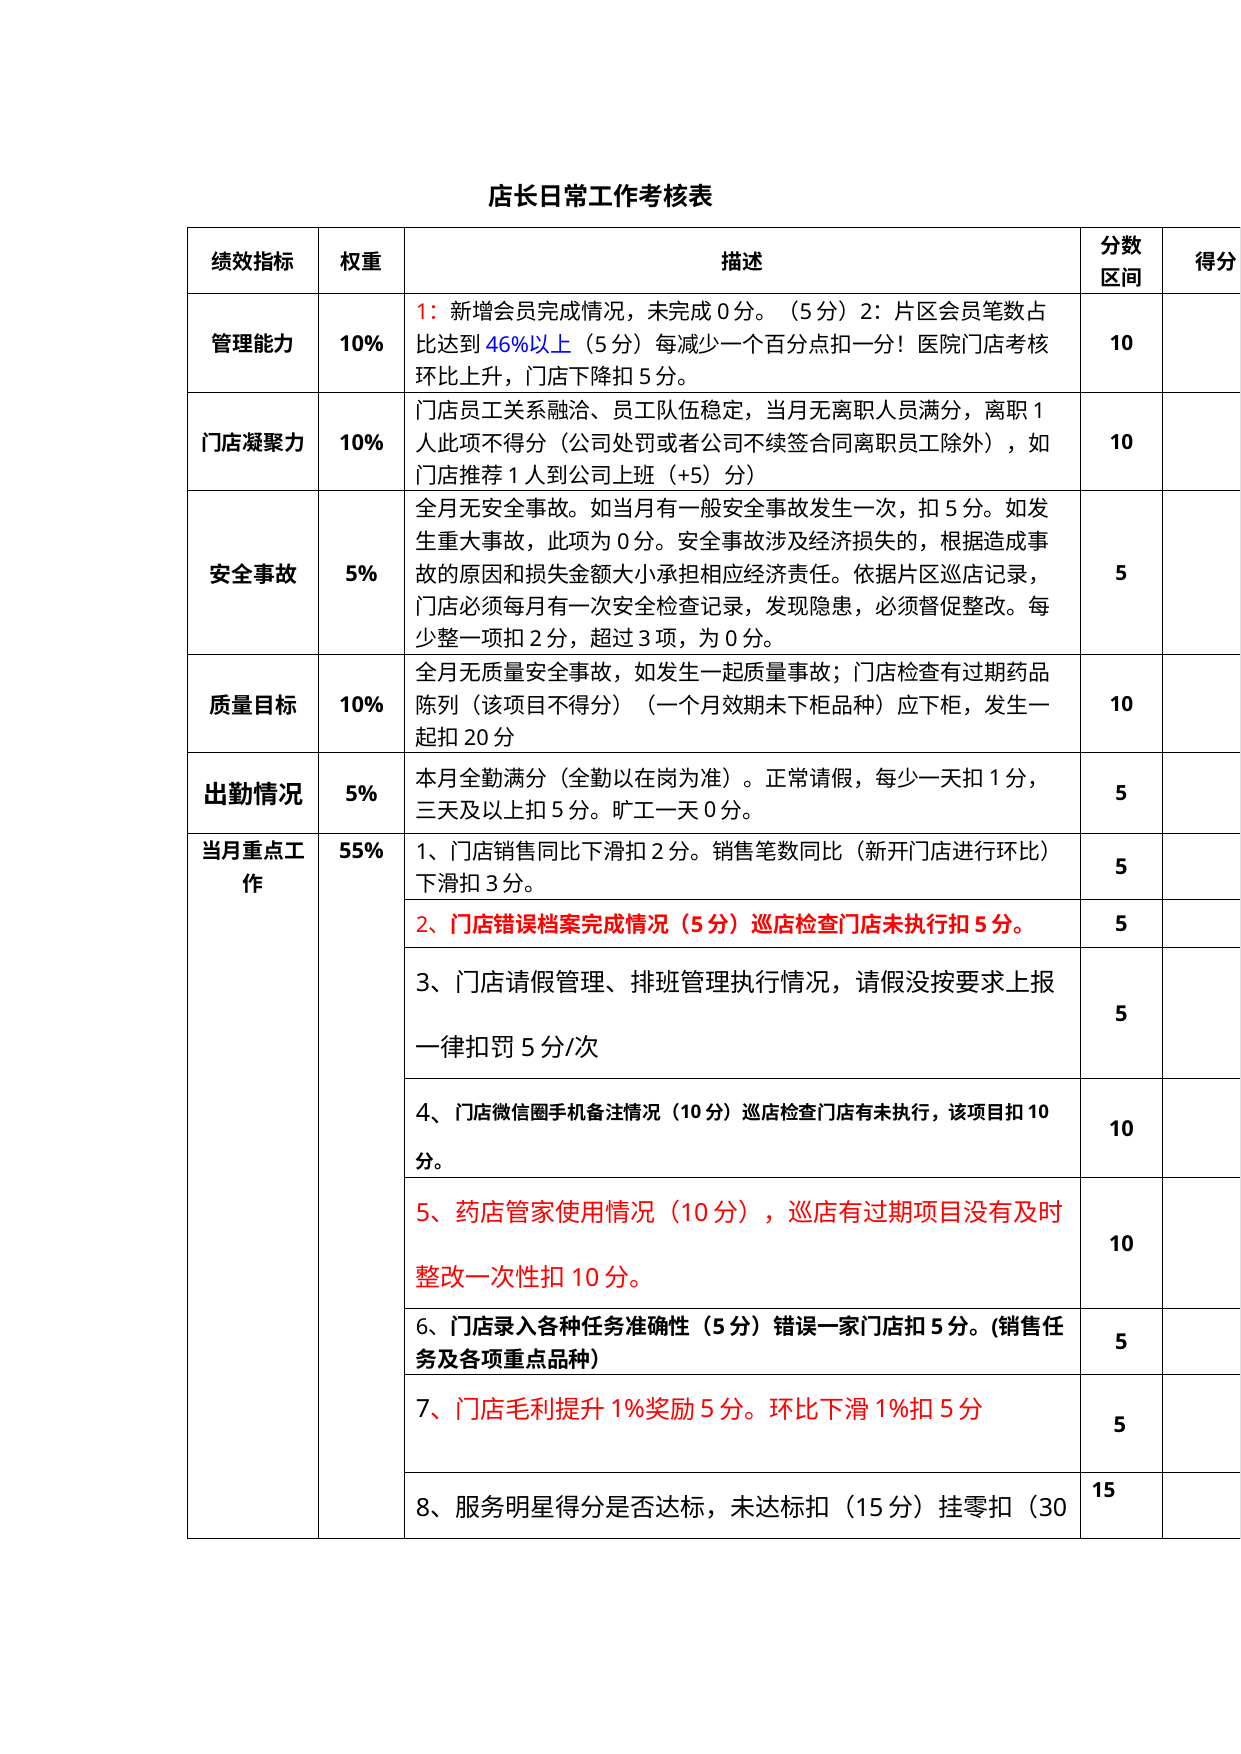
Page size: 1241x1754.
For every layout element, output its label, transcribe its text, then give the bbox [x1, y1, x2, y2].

table_cell 10 [1081, 1178, 1162, 1308]
table_cell [1163, 294, 1240, 392]
table_header 权重 [319, 228, 404, 293]
table_cell 5 [1081, 491, 1162, 654]
table_cell 本月全勤满分（全勤以在岗为准）。正常请假，每少一天扣1分，三天及以上扣5分。旷工一天0分。 [405, 753, 1080, 832]
table_cell 5、药店管家使用情况（10分），巡店有过期项目没有及时整改一次性扣10分。 [405, 1178, 1080, 1308]
table_cell 10 [1081, 1079, 1162, 1177]
table_cell 3、门店请假管理、排班管理执行情况，请假没按要求上报一律扣罚5分/次 [405, 948, 1080, 1078]
table_cell 10 [1081, 294, 1162, 392]
table_cell 15 [1081, 1473, 1162, 1538]
table_header 分数 区间 [1081, 228, 1162, 293]
table_cell 10% [319, 294, 404, 392]
table_cell 7、门店毛利提升1%奖励5分。环比下滑1%扣5分 [405, 1375, 1080, 1472]
table_cell 1：新增会员完成情况，未完成0分。（5分）2：片区会员笔数占比达到46%以上（5分）每减少一个百分点扣一分！医院门店考核环比上升，门店下降扣5分。 [405, 294, 1080, 392]
table_cell 10% [319, 393, 404, 490]
table_cell 2、门店错误档案完成情况（5分）巡店检查门店未执行扣5分。 [405, 900, 1080, 947]
table_cell [1163, 948, 1240, 1078]
table_cell 全月无安全事故。如当月有一般安全事故发生一次，扣5分。如发生重大事故，此项为0分。安全事故涉及经济损失的，根据造成事故的原因和损失金额大小承担相应经济责任。依据片区巡店记录，门店必须每月有一次安全检查记录，发现隐患，必须督促整改。每少整一项扣2分，超过3项，为0分。 [405, 491, 1080, 654]
table_cell 出勤情况 [188, 753, 318, 832]
text 店长日常工作考核表 [187, 162, 1053, 227]
table_cell 5 [1081, 948, 1162, 1078]
table_cell 5 [1081, 753, 1162, 832]
table_cell [1163, 834, 1240, 898]
table_cell 5 [1081, 834, 1162, 898]
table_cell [405, 1473, 1080, 1538]
table_cell [1163, 655, 1240, 752]
table_header 得分 [1163, 228, 1240, 293]
table_cell [1163, 1375, 1240, 1472]
table_header 绩效指标 [188, 228, 318, 293]
table_cell 10 [1081, 655, 1162, 752]
table_cell 5 [1081, 900, 1162, 947]
table_cell 门店员工关系融洽、员工队伍稳定，当月无离职人员满分，离职1人此项不得分（公司处罚或者公司不续签合同离职员工除外），如门店推荐1人到公司上班（+5）分） [405, 393, 1080, 490]
table_cell 10 [1081, 393, 1162, 490]
table_cell [1163, 1473, 1240, 1538]
table_cell [1163, 900, 1240, 947]
table_cell 质量目标 [188, 655, 318, 752]
table_cell 4、门店微信圈手机备注情况（10分）巡店检查门店有未执行，该项目扣10分。 [405, 1079, 1080, 1177]
table_cell 5% [319, 753, 404, 832]
table_cell 6、门店录入各种任务准确性（5分）错误一家门店扣5分。(销售任务及各项重点品种） [405, 1309, 1080, 1374]
table_cell 10% [319, 655, 404, 752]
table_cell 安全事故 [188, 491, 318, 654]
table_cell 1、门店销售同比下滑扣2分。销售笔数同比（新开门店进行环比）下滑扣3分。 [405, 834, 1080, 898]
table_cell 全月无质量安全事故，如发生一起质量事故；门店检查有过期药品陈列（该项目不得分）（一个月效期未下柜品种）应下柜，发生一起扣20分 [405, 655, 1080, 752]
table_cell [1163, 393, 1240, 490]
table_cell [1163, 1178, 1240, 1308]
table_cell [1163, 1309, 1240, 1374]
table_cell 当月重点工作 [188, 834, 318, 1538]
table_header 描述 [405, 228, 1080, 293]
table_cell 管理能力 [188, 294, 318, 392]
table_cell 门店凝聚力 [188, 393, 318, 490]
table_cell 5 [1081, 1375, 1162, 1472]
table_cell [1163, 491, 1240, 654]
table_cell [1163, 1079, 1240, 1177]
table_cell 5% [319, 491, 404, 654]
table_cell 55% [319, 834, 404, 1538]
table_cell [1163, 753, 1240, 832]
table_cell 5 [1081, 1309, 1162, 1374]
